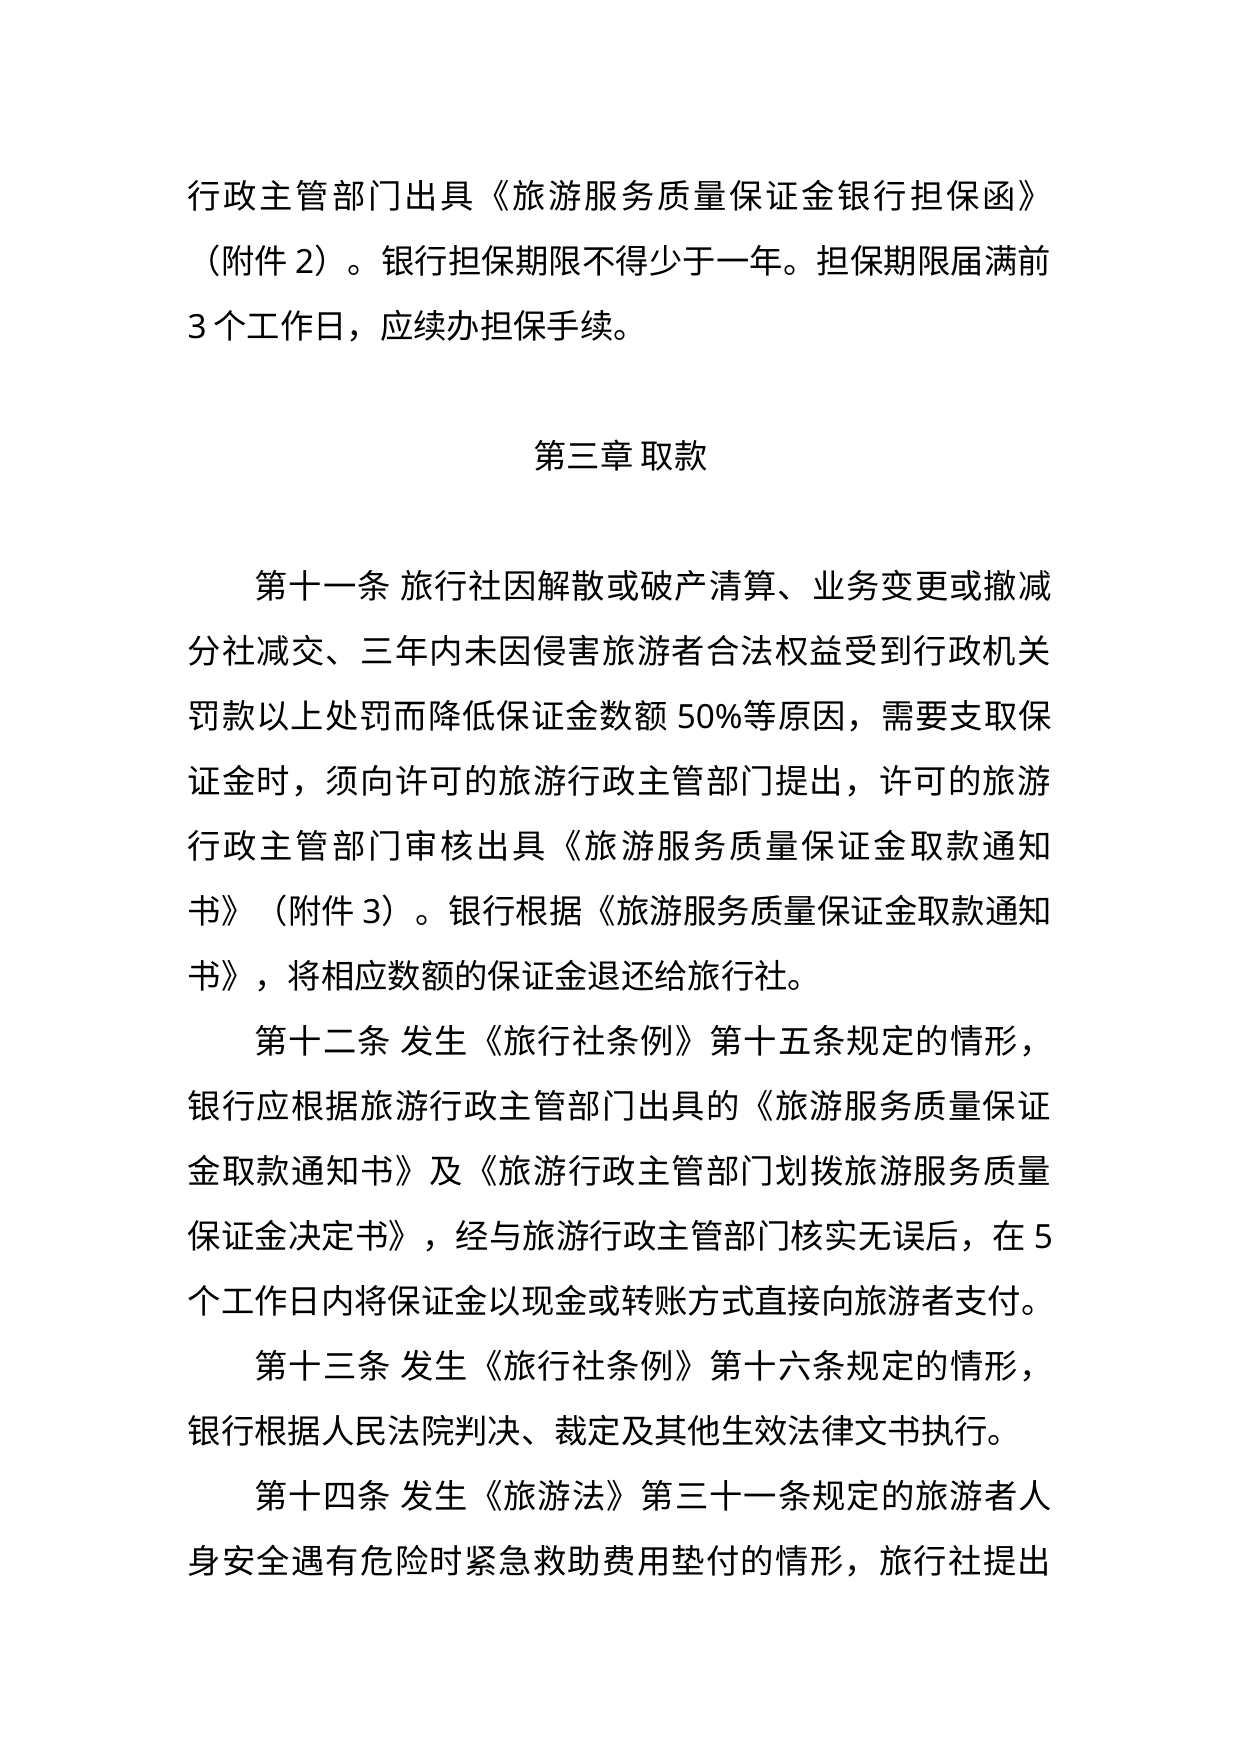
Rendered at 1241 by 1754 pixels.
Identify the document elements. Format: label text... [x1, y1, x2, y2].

text 第十一条 旅行社因解散或破产清算、业务变更或撤减分社减交、三年内未因侵害旅游者合法权益受到行政机关罚款以上处罚而降低保证金数额50%等原因，需要支取保证金时，须向许可的旅游行政主管部门提出，许可的旅游行政主管部门审核出具《旅游服务质量保证金取款通知书》（附件3）。银行根据《旅游服务质量保证金取款通知书》，将相应数额的保证金退还给旅行社。 [187, 552, 1053, 1007]
text 第十三条 发生《旅行社条例》第十六条规定的情形，银行根据人民法院判决、裁定及其他生效法律文书执行。 [187, 1332, 1053, 1462]
text 第十二条 发生《旅行社条例》第十五条规定的情形，银行应根据旅游行政主管部门出具的《旅游服务质量保证金取款通知书》及《旅游行政主管部门划拨旅游服务质量保证金决定书》，经与旅游行政主管部门核实无误后，在5个工作日内将保证金以现金或转账方式直接向旅游者支付。 [187, 1007, 1053, 1332]
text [187, 162, 1053, 357]
text 第三章 取款 [187, 422, 1053, 487]
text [187, 1462, 1053, 1592]
